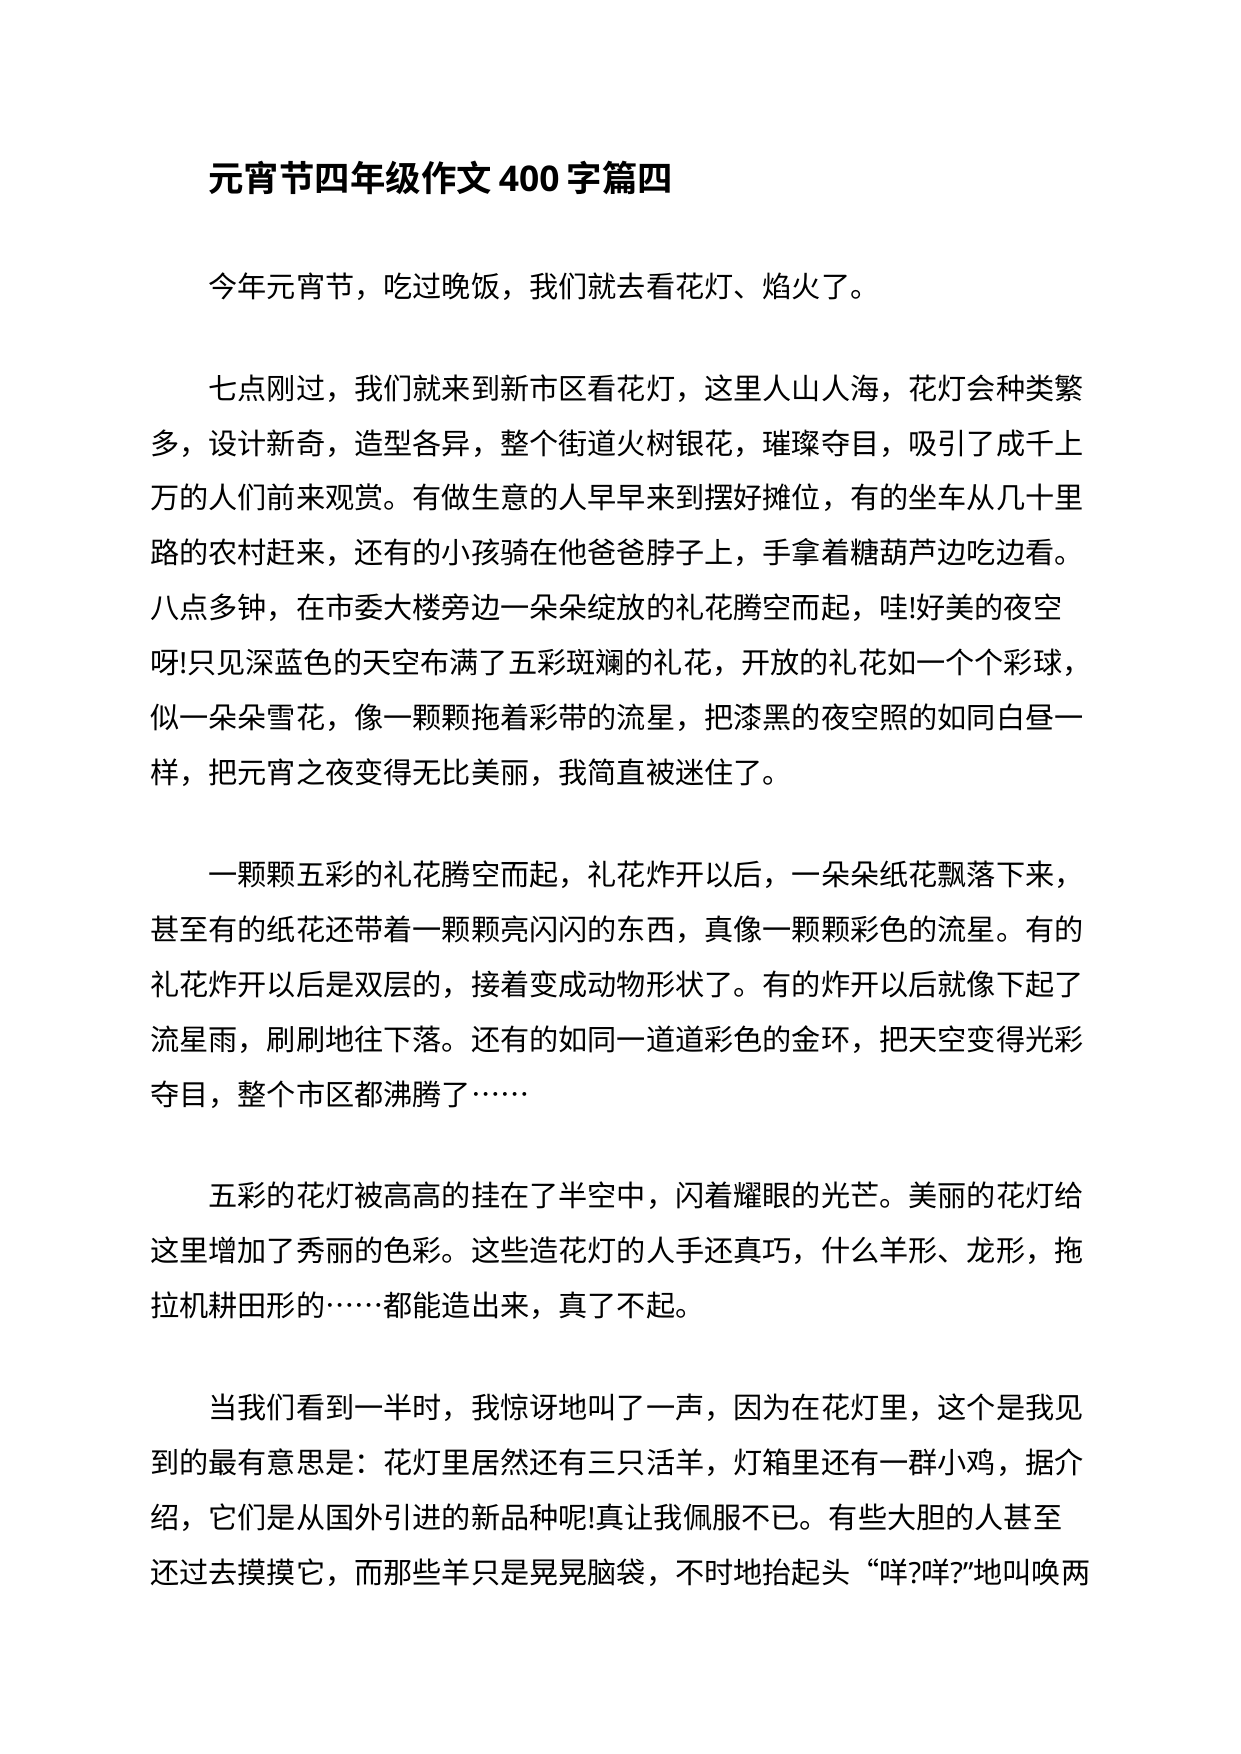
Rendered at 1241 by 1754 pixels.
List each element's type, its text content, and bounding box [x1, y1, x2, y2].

text 五彩的花灯被高高的挂在了半空中，闪着耀眼的光芒。美丽的花灯给这里增加了秀丽的色彩。这些造花灯的人手还真巧，什么羊形、龙形，拖拉机耕田形的……都能造出来，真了不起。 [150, 1173, 1090, 1325]
text 元宵节四年级作文400字篇四 [150, 150, 1090, 201]
text 一颗颗五彩的礼花腾空而起，礼花炸开以后，一朵朵纸花飘落下来，甚至有的纸花还带着一颗颗亮闪闪的东西，真像一颗颗彩色的流星。有的礼花炸开以后是双层的，接着变成动物形状了。有的炸开以后就像下起了流星雨，刷刷地往下落。还有的如同一道道彩色的金环，把天空变得光彩夺目，整个市区都沸腾了…… [150, 852, 1090, 1113]
text 七点刚过，我们就来到新市区看花灯，这里人山人海，花灯会种类繁多，设计新奇，造型各异，整个街道火树银花，璀璨夺目，吸引了成千上万的人们前来观赏。有做生意的人早早来到摆好摊位，有的坐车从几十里路的农村赶来，还有的小孩骑在他爸爸脖子上，手拿着糖葫芦边吃边看。八点多钟，在市委大楼旁边一朵朵绽放的礼花腾空而起，哇!好美的夜空呀!只见深蓝色的天空布满了五彩斑斓的礼花，开放的礼花如一个个彩球，似一朵朵雪花，像一颗颗拖着彩带的流星，把漆黑的夜空照的如同白昼一样，把元宵之夜变得无比美丽，我简直被迷住了。 [150, 365, 1090, 792]
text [150, 1384, 1090, 1592]
text 今年元宵节，吃过晚饭，我们就去看花灯、焰火了。 [150, 263, 1090, 306]
